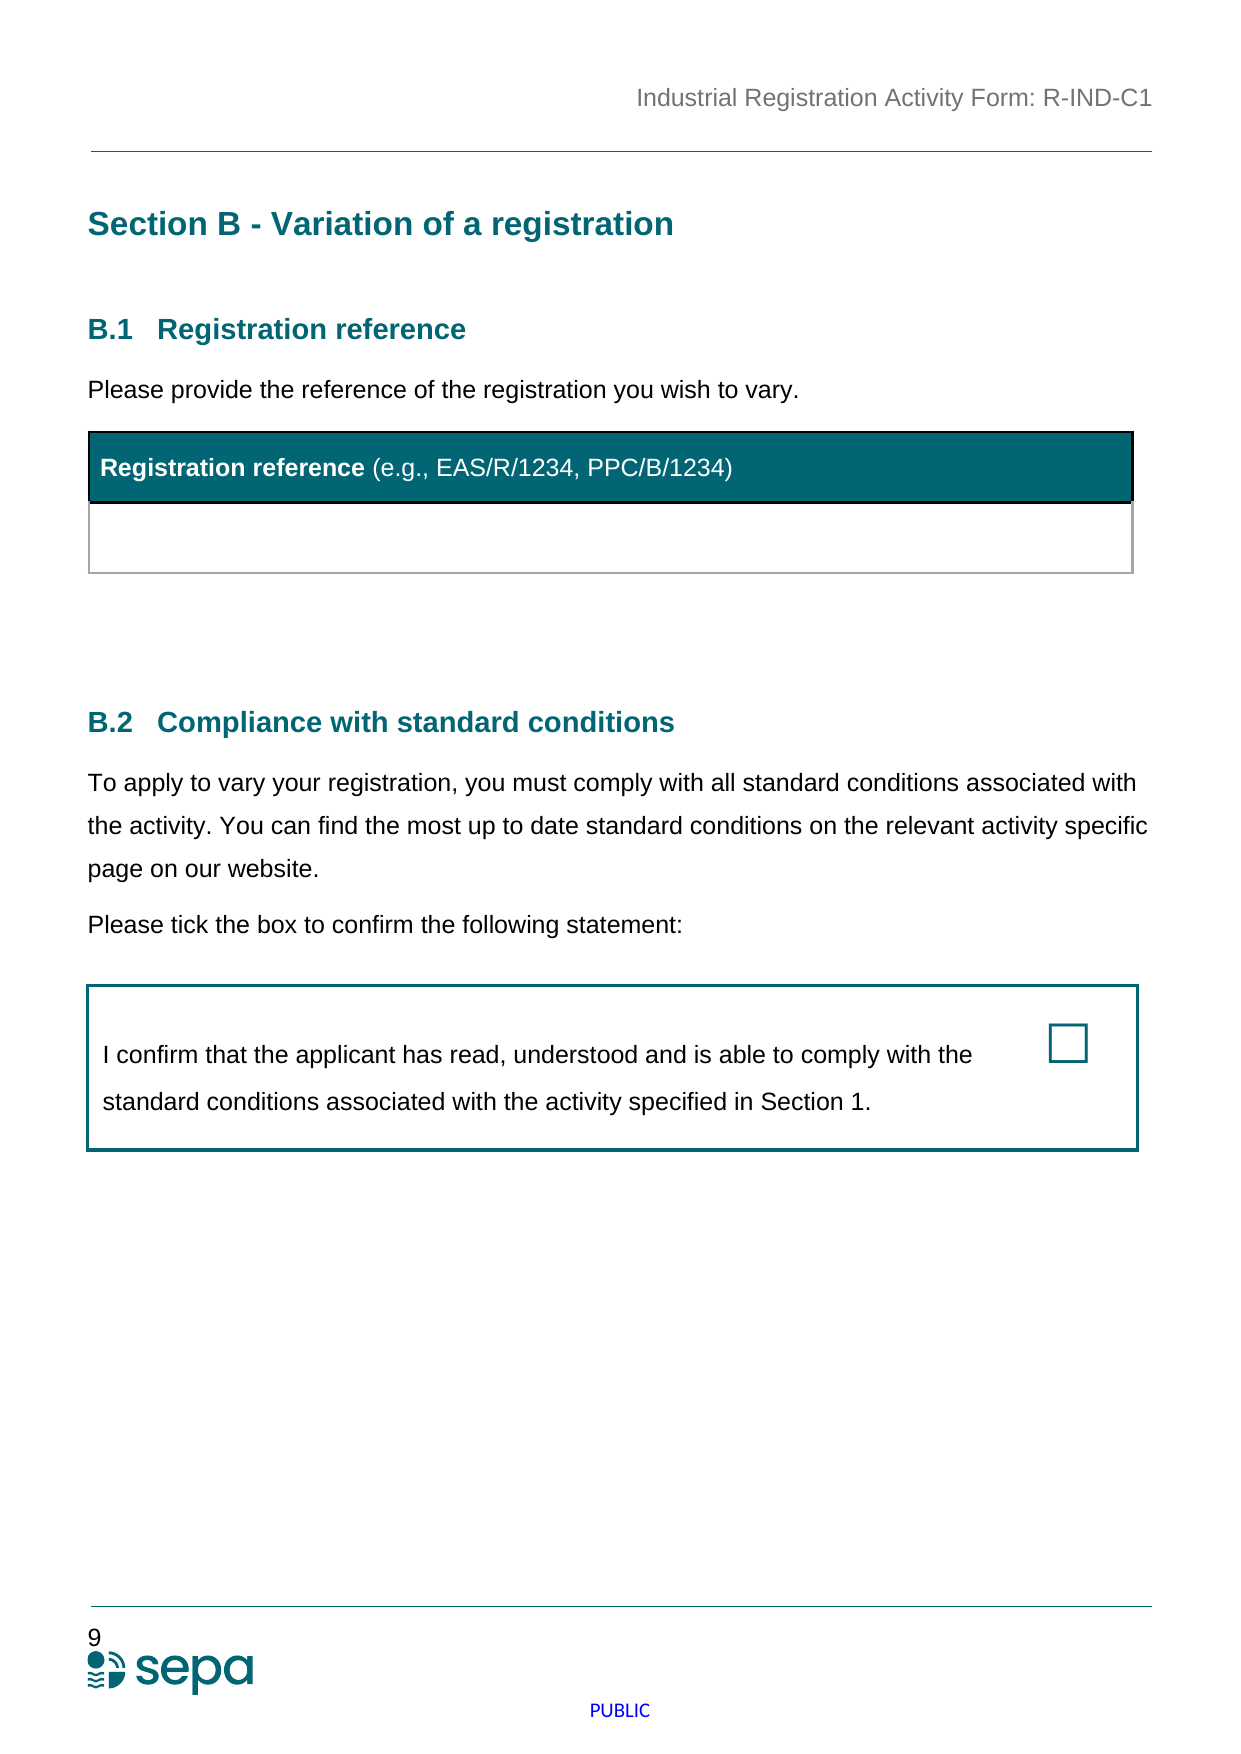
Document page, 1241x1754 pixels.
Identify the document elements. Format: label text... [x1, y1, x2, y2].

text Please provide the reference of the registration you wish to vary. [87, 375, 1153, 404]
table_cell [90, 504, 1131, 572]
subtitle B.1 Registration reference [87, 312, 1153, 346]
table_header Registration reference (e.g., EAS/R/1234, PPC/B/1234) [90, 433, 1131, 501]
text Please tick the box to confirm the following statement: [87, 909, 1153, 938]
subtitle B.2 Compliance with standard conditions [87, 705, 1153, 738]
text To apply to vary your registration, you must comply with all standard conditions associated with the activity. You can find the most up to date standard conditions on the relevant activity specific page on our website. [87, 768, 1153, 883]
picture [87, 1651, 253, 1695]
subtitle Section B - Variation of a registration [87, 204, 1153, 243]
